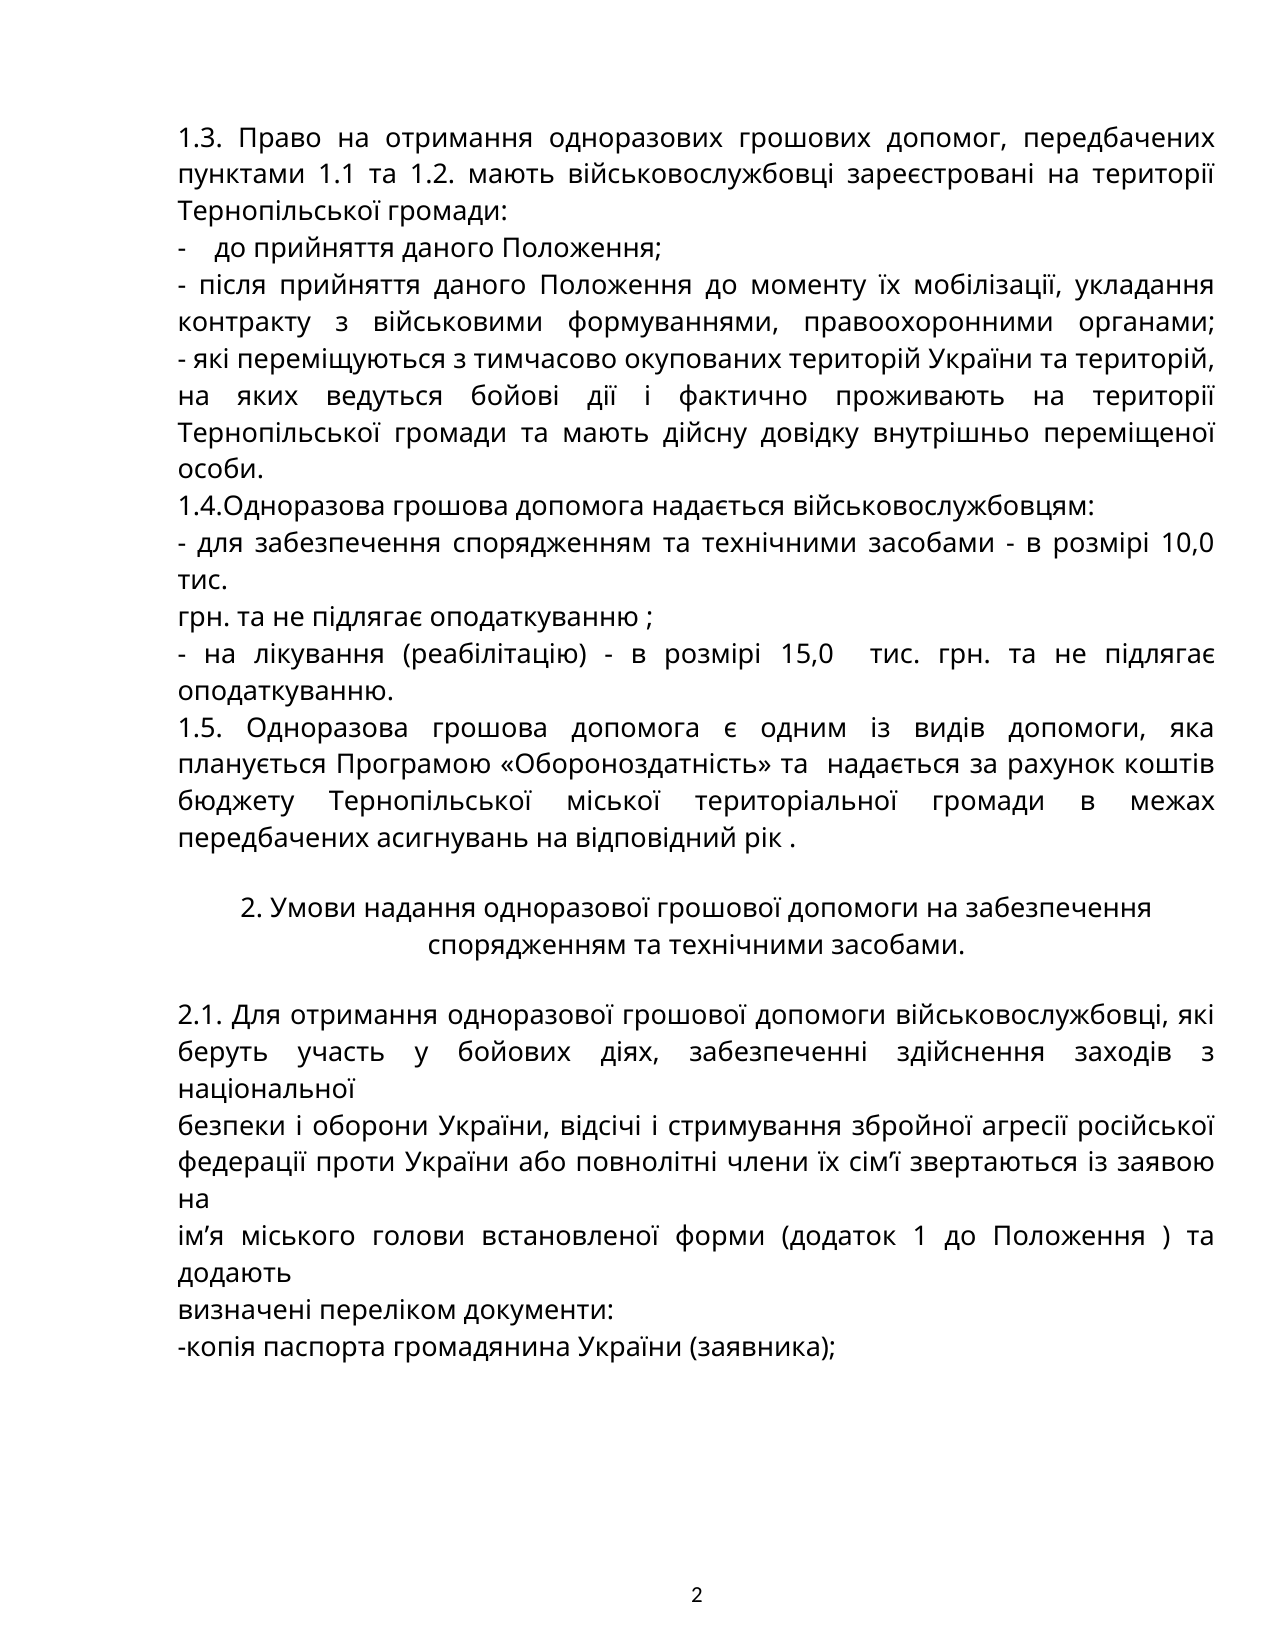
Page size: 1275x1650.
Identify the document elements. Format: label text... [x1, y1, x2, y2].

text 2. Умови надання одноразової грошової допомоги на забезпечення спорядженням та технічними засобами. [177, 889, 1216, 962]
text 1.3. Право на отримання одноразових грошових допомог, передбачених пунктами 1.1 та 1.2. мають військовослужбовці зареєстровані на території Тернопільської громади: [177, 118, 1216, 229]
text - після прийняття даного Положення до моменту їх мобілізації, укладання контракту з військовими формуваннями, правоохоронними органами; - які переміщуються з тимчасово окупованих територій України та територій, на яких ведуться бойові дії і фактично проживають на території Тернопільської громади та мають дійсну довідку внутрішньо переміщеної особи. [177, 266, 1216, 487]
text - на лікування (реабілітацію) - в розмірі 15,0 тис. грн. та не підлягає оподаткуванню. [177, 634, 1216, 708]
text -копія паспорта громадянина України (заявника); [177, 1327, 1216, 1364]
text - до прийняття даного Положення; [177, 229, 1216, 266]
text - для забезпечення спорядженням та технічними засобами - в розмірі 10,0 тис. грн. та не підлягає оподаткуванню ; [177, 524, 1216, 634]
text 2.1. Для отримання одноразової грошової допомоги військовослужбовці, які беруть участь у бойових діях, забезпеченні здійснення заходів з національної безпеки і оборони України, відсічі і стримування збройної агресії російської федерації проти України або повнолітні члени їх сім’ї звертаються із заявою на ім’я міського голови встановленої форми (додаток 1 до Положення ) та додають визначені переліком документи: [177, 995, 1216, 1327]
text 1.4.Одноразова грошова допомога надається військовослужбовцям: [177, 487, 1216, 524]
text 1.5. Одноразова грошова допомога є одним із видів допомоги, яка планується Програмою «Обороноздатність» та надається за рахунок коштів бюджету Тернопільської міської територіальної громади в межах передбачених асигнувань на відповідний рік . [177, 708, 1216, 856]
